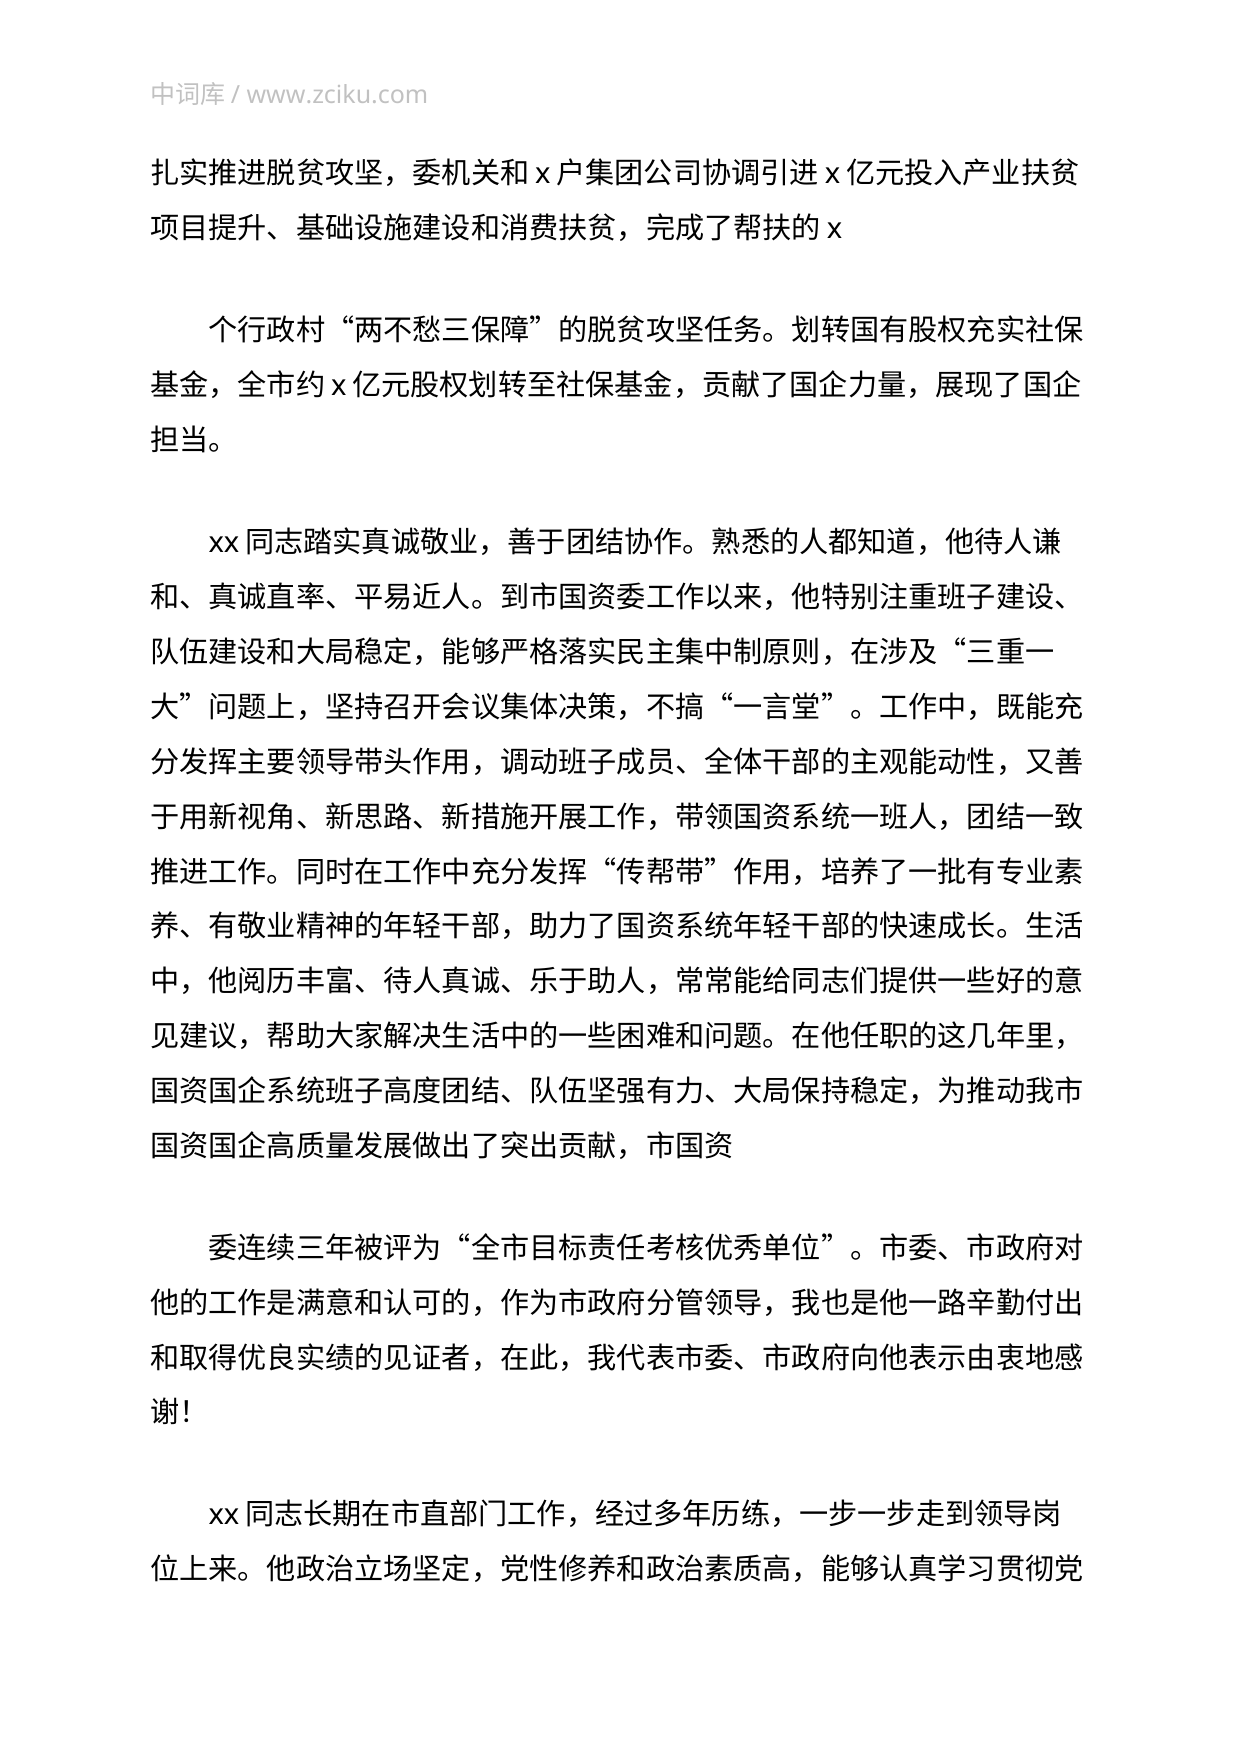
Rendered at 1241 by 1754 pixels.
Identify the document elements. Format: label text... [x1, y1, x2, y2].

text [150, 1491, 1090, 1588]
text xx同志踏实真诚敬业，善于团结协作。熟悉的人都知道，他待人谦和、真诚直率、平易近人。到市国资委工作以来，他特别注重班子建设、队伍建设和大局稳定，能够严格落实民主集中制原则，在涉及“三重一大”问题上，坚持召开会议集体决策，不搞“一言堂”。工作中，既能充分发挥主要领导带头作用，调动班子成员、全体干部的主观能动性，又善于用新视角、新思路、新措施开展工作，带领国资系统一班人，团结一致推进工作。同时在工作中充分发挥“传帮带”作用，培养了一批有专业素养、有敬业精神的年轻干部，助力了国资系统年轻干部的快速成长。生活中，他阅历丰富、待人真诚、乐于助人，常常能给同志们提供一些好的意见建议，帮助大家解决生活中的一些困难和问题。在他任职的这几年里，国资国企系统班子高度团结、队伍坚强有力、大局保持稳定，为推动我市国资国企高质量发展做出了突出贡献，市国资 [150, 519, 1090, 1165]
text 委连续三年被评为“全市目标责任考核优秀单位”。市委、市政府对他的工作是满意和认可的，作为市政府分管领导，我也是他一路辛勤付出和取得优良实绩的见证者，在此，我代表市委、市政府向他表示由衷地感谢！ [150, 1224, 1090, 1431]
text 个行政村“两不愁三保障”的脱贫攻坚任务。划转国有股权充实社保基金，全市约x亿元股权划转至社保基金，贡献了国企力量，展现了国企担当。 [150, 307, 1090, 459]
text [150, 150, 1090, 247]
